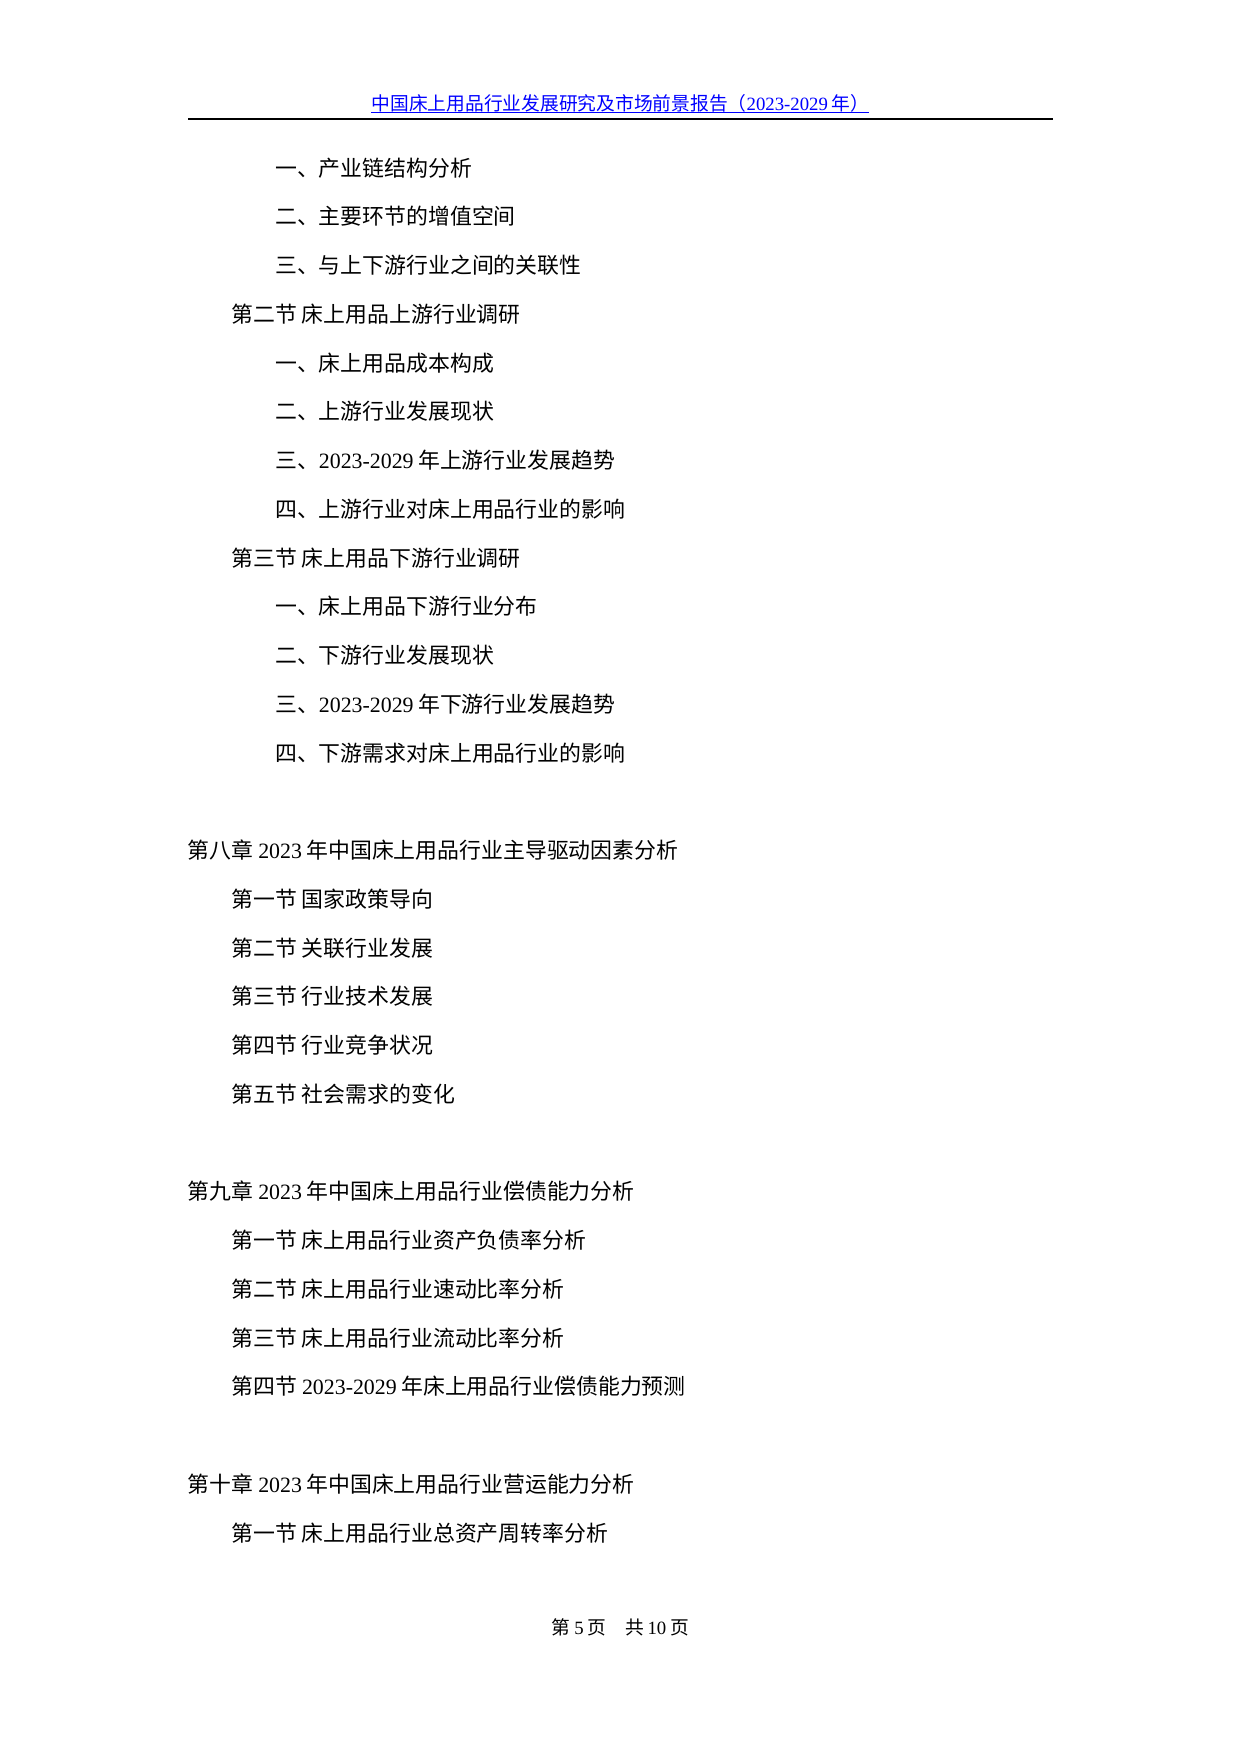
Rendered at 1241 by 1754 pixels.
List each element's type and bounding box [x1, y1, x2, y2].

text [187, 150, 1053, 1548]
